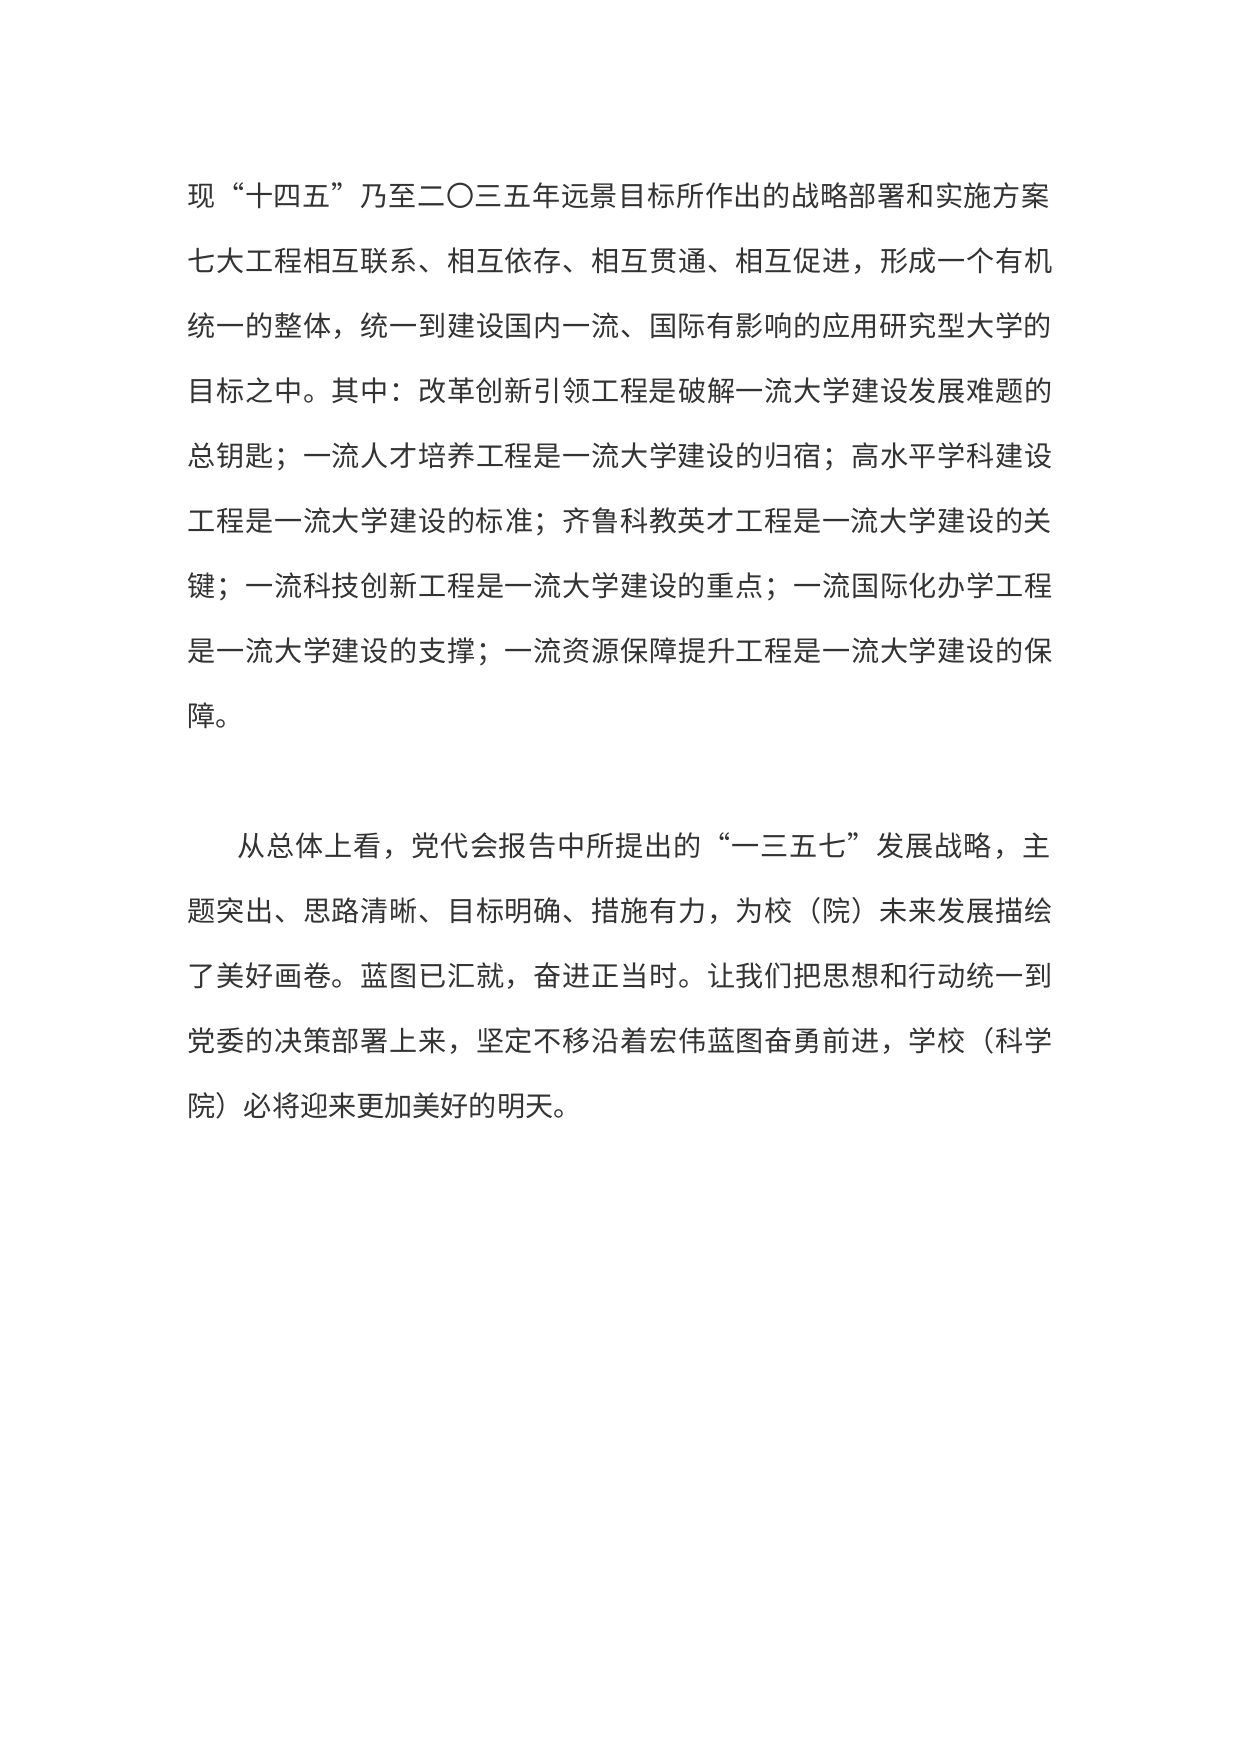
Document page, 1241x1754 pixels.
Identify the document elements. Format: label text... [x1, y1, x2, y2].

text 从总体上看，党代会报告中所提出的“一三五七”发展战略，主题突出、思路清晰、目标明确、措施有力，为校（院）未来发展描绘了美好画卷。蓝图已汇就，奋进正当时。让我们把思想和行动统一到党委的决策部署上来，坚定不移沿着宏伟蓝图奋勇前进，学校（科学院）必将迎来更加美好的明天。 [187, 812, 1053, 1137]
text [187, 162, 1053, 747]
